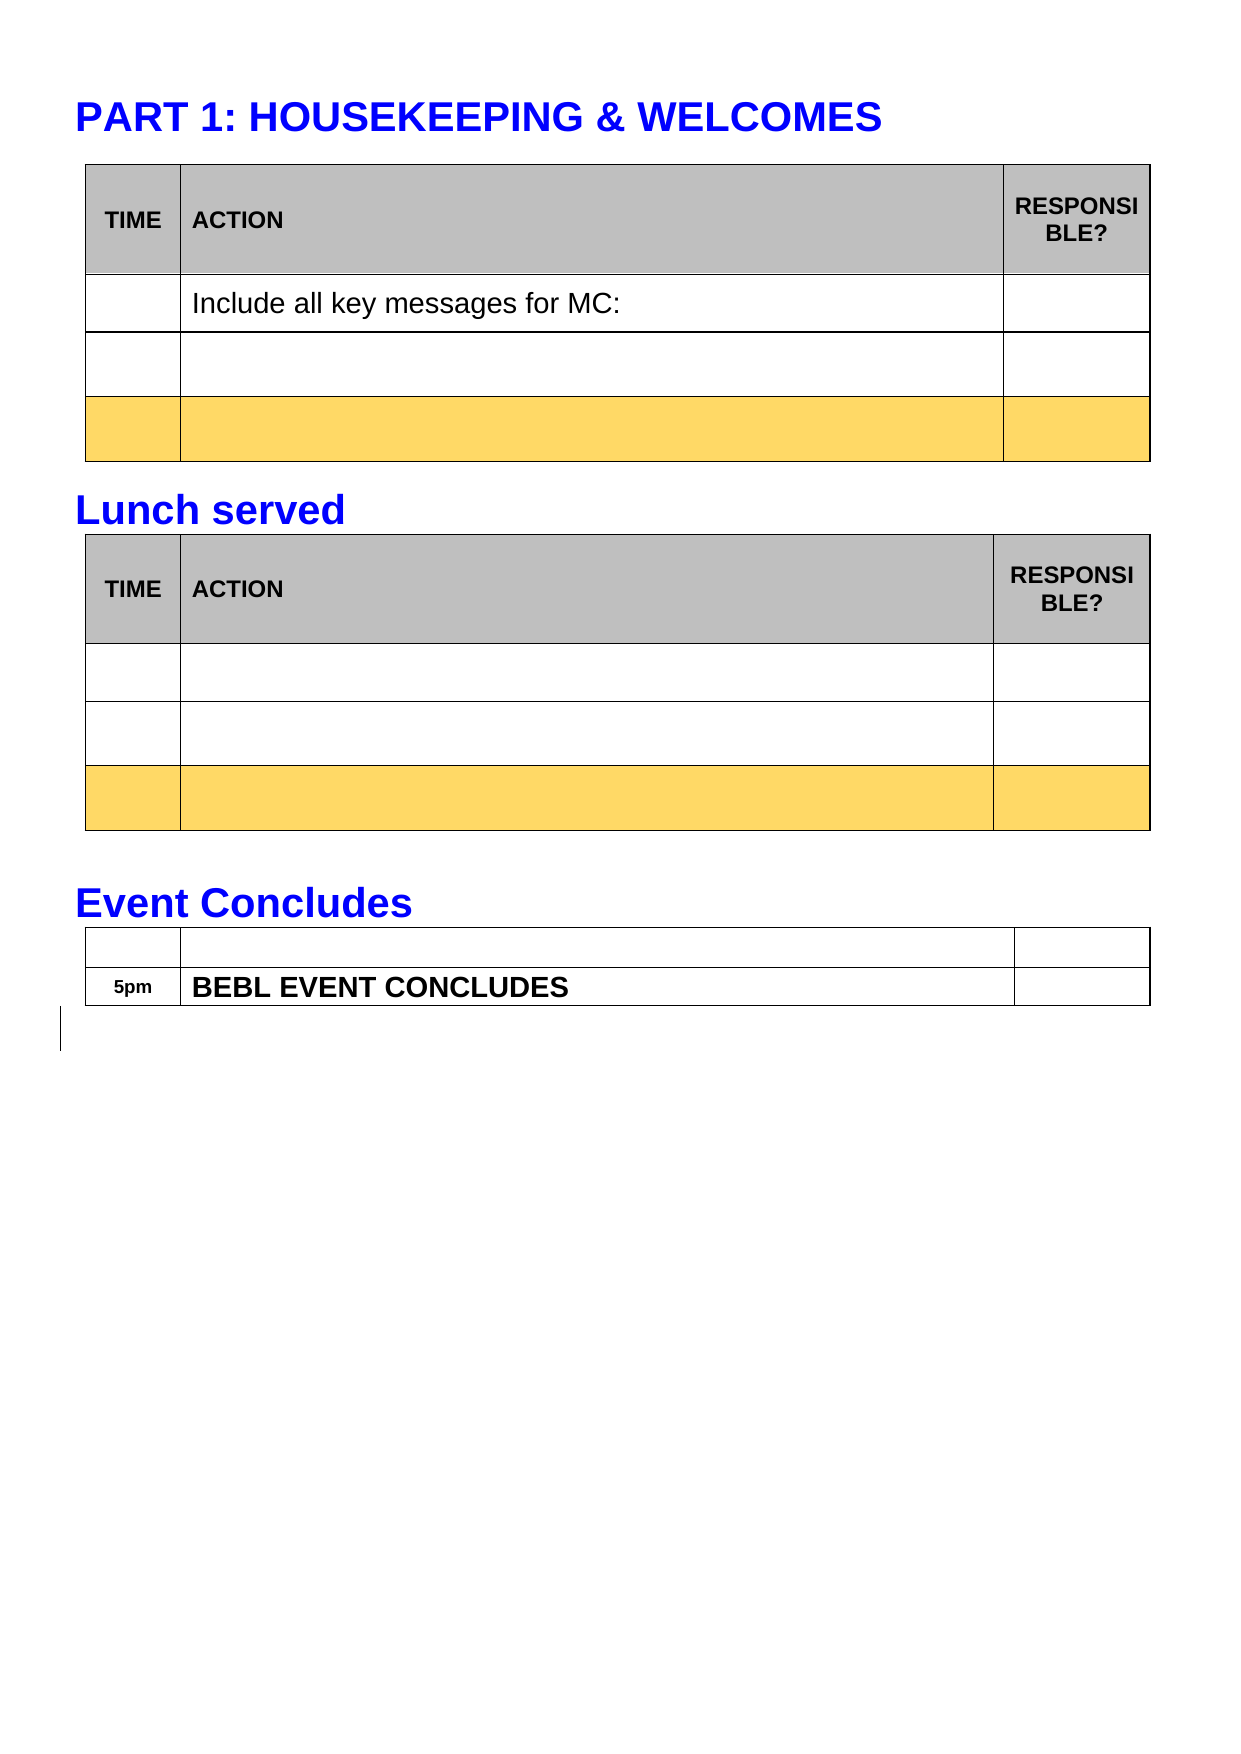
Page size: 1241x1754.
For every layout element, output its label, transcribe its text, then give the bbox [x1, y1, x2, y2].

table_cell [86, 397, 180, 461]
table_cell [1004, 397, 1149, 461]
table_cell [181, 766, 993, 830]
table_cell [1015, 968, 1149, 1005]
table_cell [86, 766, 180, 830]
table_cell [994, 644, 1149, 701]
table_header TIME [86, 535, 180, 643]
table_cell [1004, 275, 1149, 331]
table_cell [181, 644, 993, 701]
table_cell [181, 397, 1003, 461]
table_cell [86, 333, 180, 396]
table_header [86, 928, 180, 967]
table_cell [86, 275, 180, 331]
text Lunch served [75, 486, 1165, 533]
table_header TIME [86, 165, 180, 273]
table_header RESPONSIBLE? [1004, 165, 1149, 273]
table_cell [181, 333, 1003, 396]
table_cell [86, 702, 180, 765]
text PART 1: HOUSEKEEPING & WELCOMES [75, 92, 1165, 140]
table_cell [994, 766, 1149, 830]
table_header ACTION [181, 165, 1003, 273]
table_cell [994, 702, 1149, 765]
table_header [1015, 928, 1149, 967]
table_cell 5pm [86, 968, 180, 1005]
table_header RESPONSIBLE? [994, 535, 1149, 643]
table_cell [86, 644, 180, 701]
table_cell [181, 702, 993, 765]
table_cell Include all key messages for MC: [181, 275, 1003, 331]
table_header [181, 928, 1014, 967]
table_cell BEBL EVENT CONCLUDES [181, 968, 1014, 1005]
table_cell [1004, 333, 1149, 396]
text Event Concludes [75, 879, 1165, 927]
table_header ACTION [181, 535, 993, 643]
